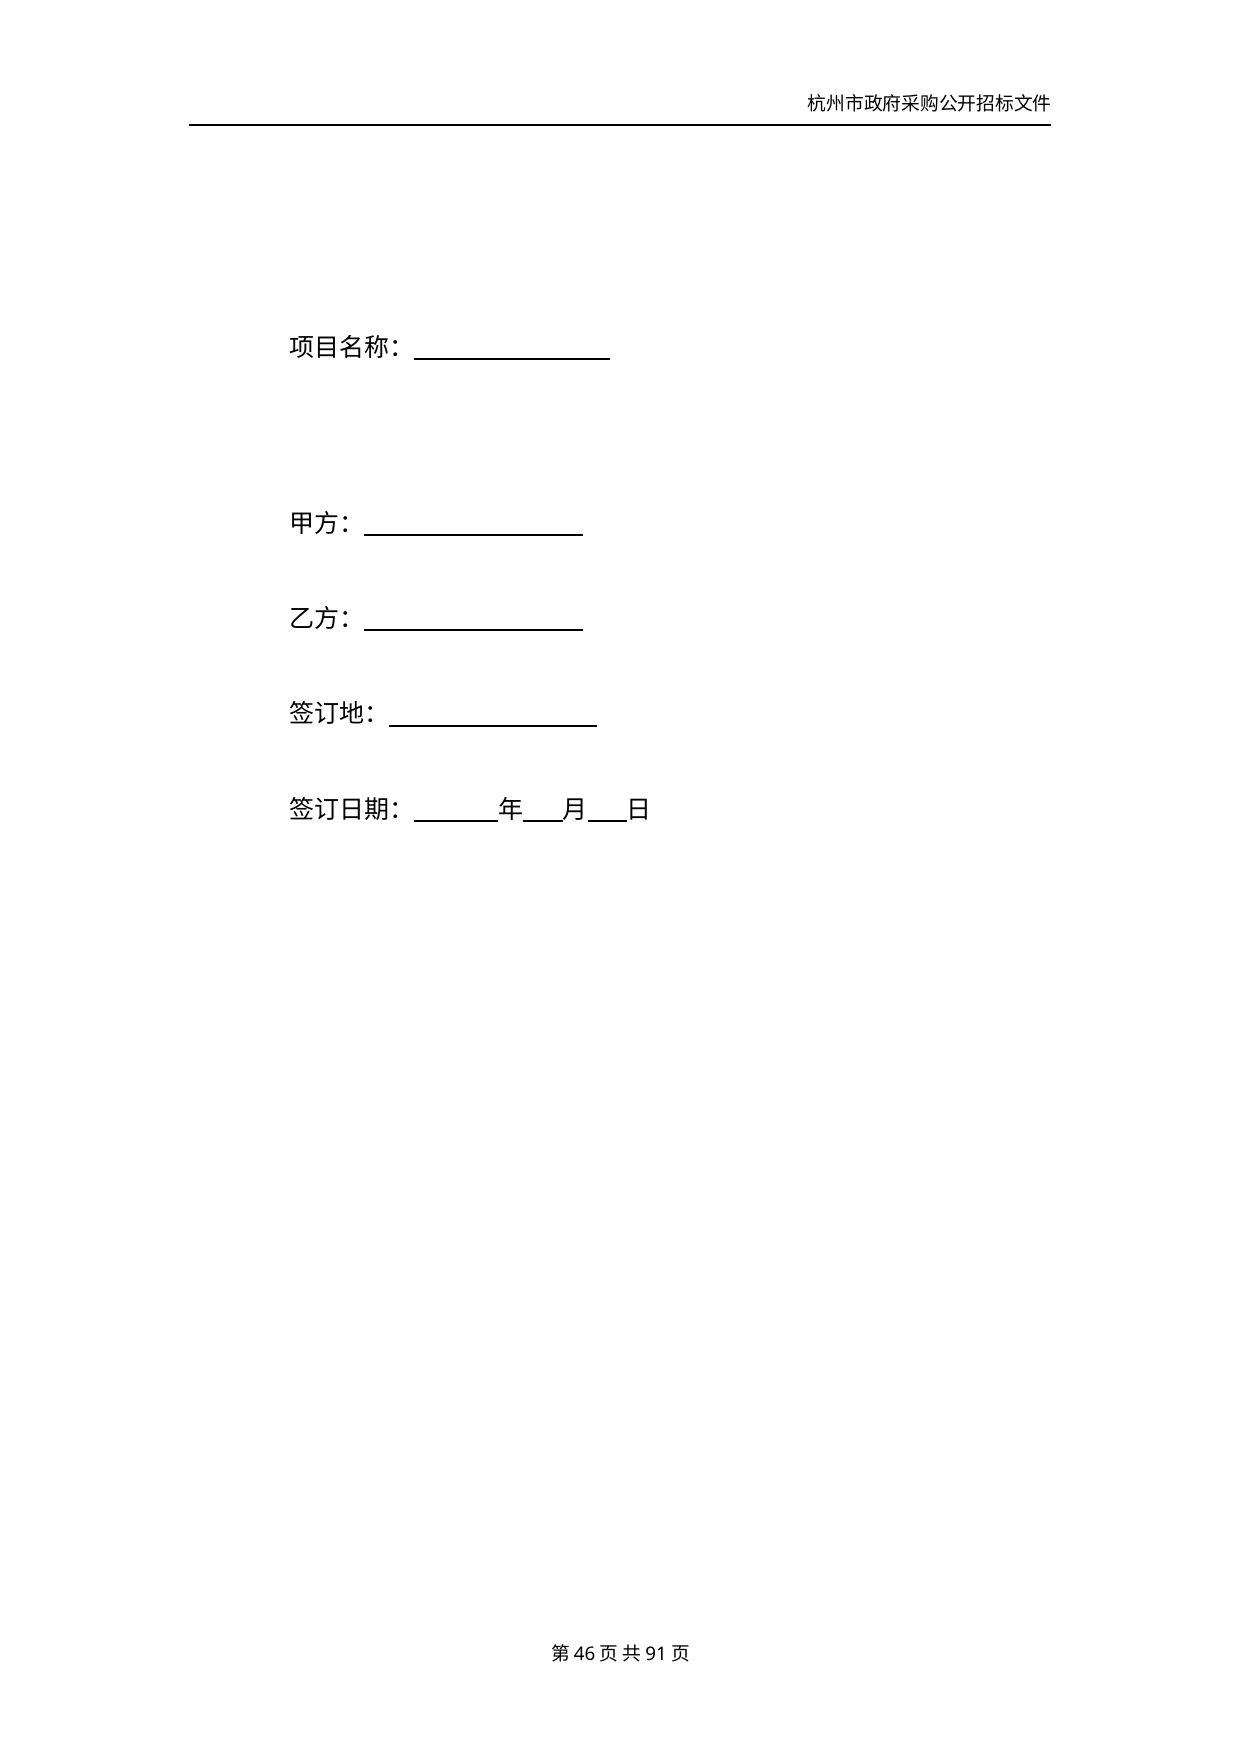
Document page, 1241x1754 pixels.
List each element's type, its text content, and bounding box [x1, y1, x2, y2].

text 乙方： [289, 598, 1051, 635]
text 项目名称： [289, 327, 1051, 363]
text 甲方： [289, 503, 1051, 539]
text 签订地： [189, 694, 1051, 730]
text 签订日期： 年 月 日 [189, 789, 1051, 825]
